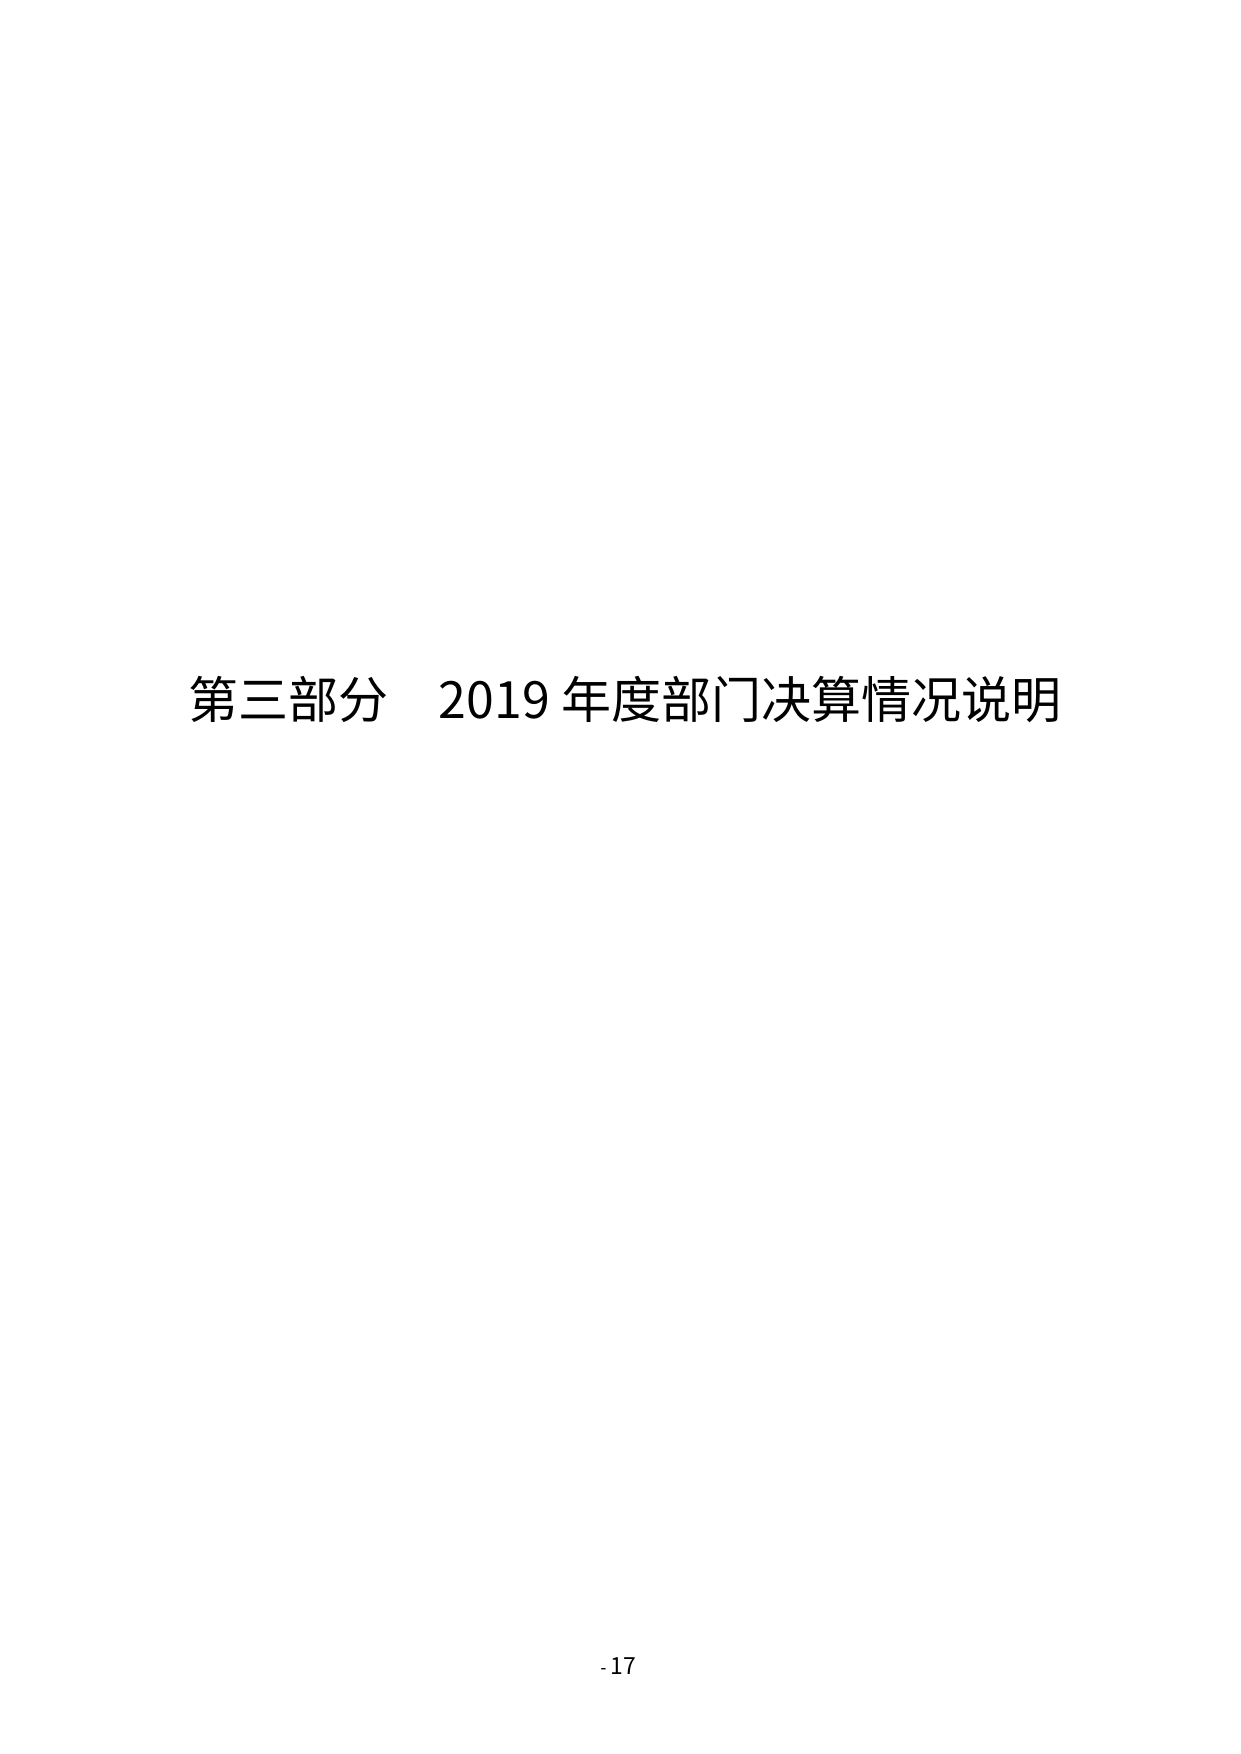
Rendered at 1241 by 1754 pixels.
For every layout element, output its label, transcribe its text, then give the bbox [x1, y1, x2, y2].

subtitle 第三部分 2019 年度部门决算情况说明 [189, 661, 1115, 733]
